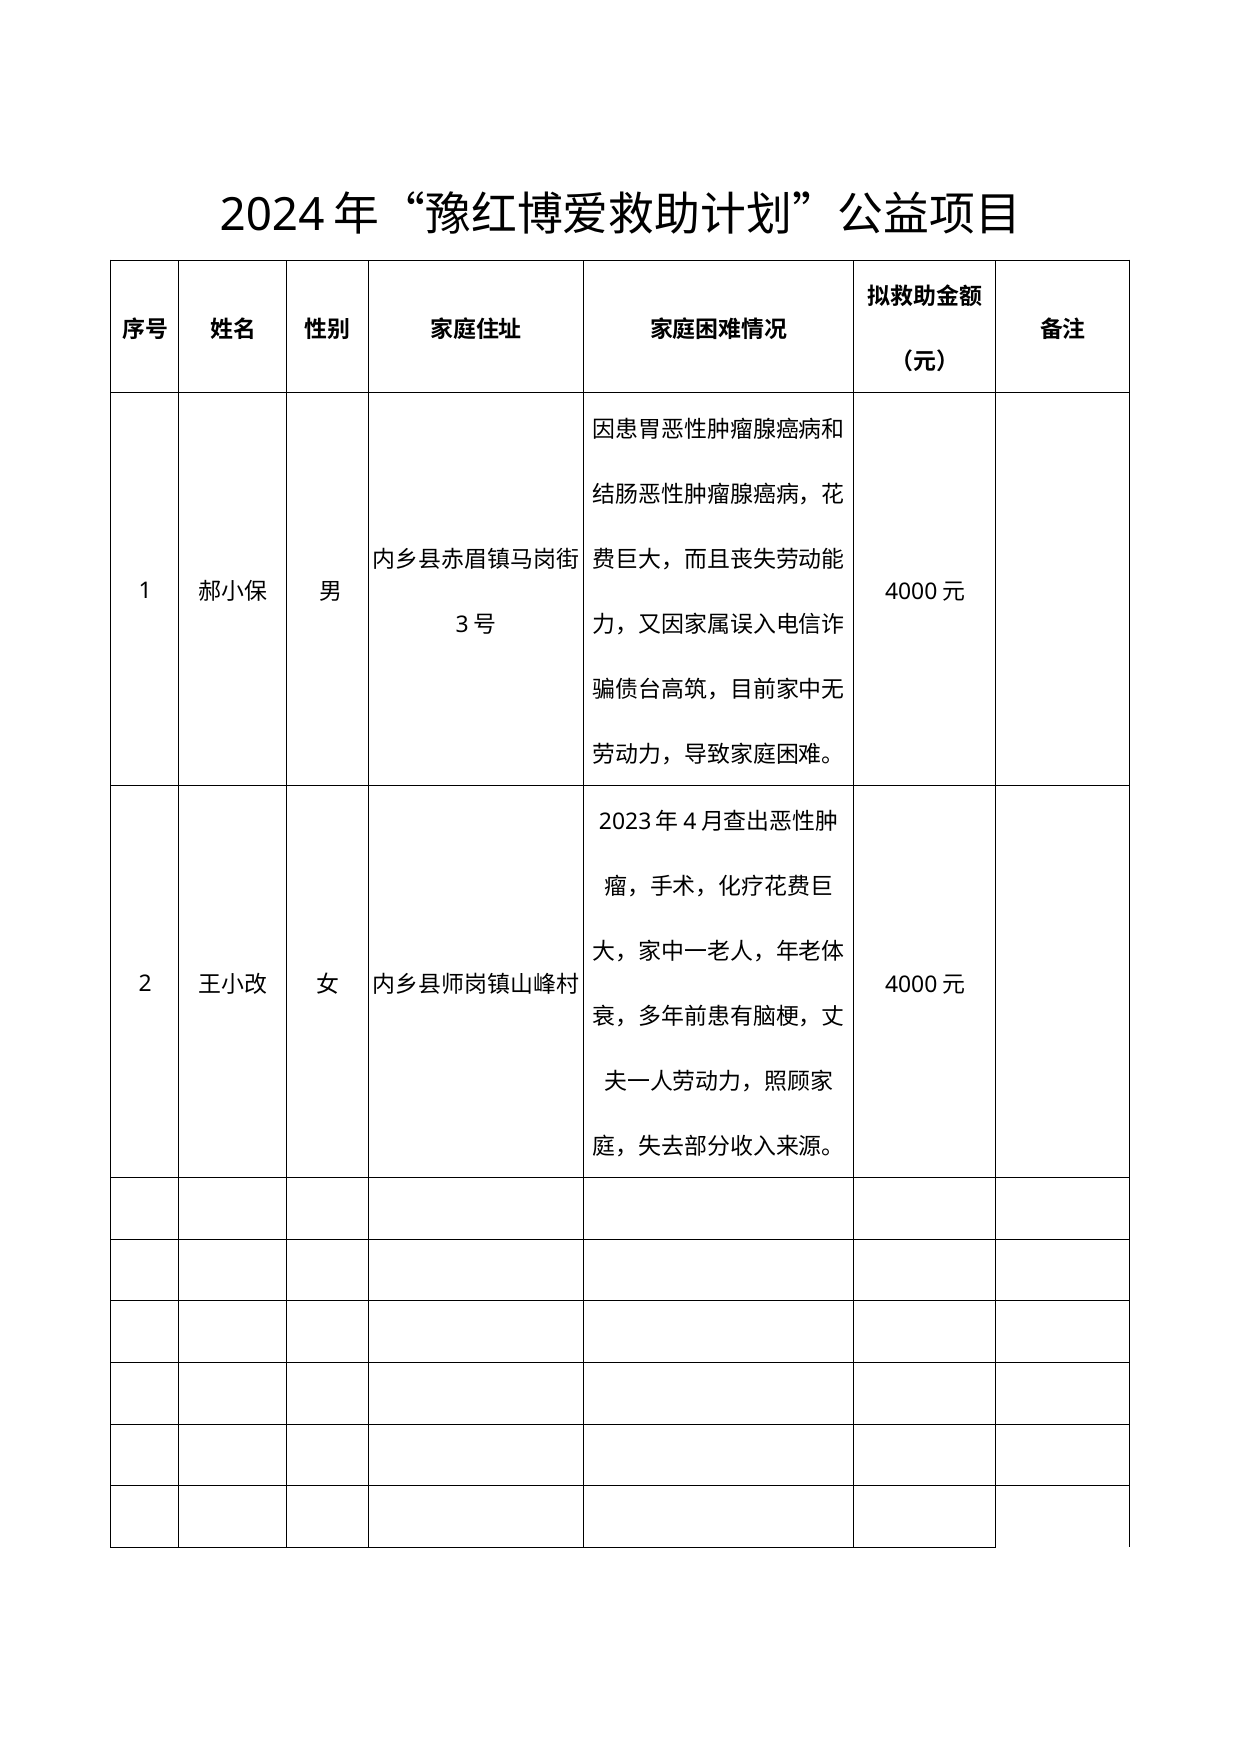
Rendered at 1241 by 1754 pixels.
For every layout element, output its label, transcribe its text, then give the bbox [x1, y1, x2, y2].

table_cell [996, 1178, 1129, 1239]
table_cell [996, 786, 1129, 1177]
table_cell [854, 1363, 995, 1423]
table_cell [111, 1178, 178, 1239]
table_cell [111, 1363, 178, 1423]
table_cell 内乡县赤眉镇马岗街3号 [369, 393, 583, 785]
table_header 性别 [287, 261, 368, 392]
table_cell [111, 1486, 178, 1547]
table_cell 女 [287, 786, 368, 1177]
text 2024年“豫红博爱救助计划”公益项目 [187, 162, 1053, 259]
table_cell [369, 1240, 583, 1300]
table_cell [179, 1240, 286, 1300]
table_cell [996, 1486, 1129, 1547]
table_cell 4000元 [854, 393, 995, 785]
table_cell 郝小保 [179, 393, 286, 785]
table_cell 王小改 [179, 786, 286, 1177]
table_cell 男 [287, 393, 368, 785]
table_cell [584, 1178, 853, 1239]
table_header 拟救助金额（元） [854, 261, 995, 392]
table_cell [584, 1301, 853, 1362]
table_cell [996, 393, 1129, 785]
table_cell [111, 1240, 178, 1300]
table_cell 内乡县师岗镇山峰村 [369, 786, 583, 1177]
table_cell [584, 1486, 853, 1547]
table_header 序号 [111, 261, 178, 392]
table_cell 1 [111, 393, 178, 785]
table_cell [584, 1240, 853, 1300]
table_cell [854, 1301, 995, 1362]
table_cell [369, 1301, 583, 1362]
table_cell 因患胃恶性肿瘤腺癌病和结肠恶性肿瘤腺癌病，花费巨大，而且丧失劳动能力，又因家属误入电信诈骗债台高筑，目前家中无劳动力，导致家庭困难。 [584, 393, 853, 785]
table_cell [179, 1301, 286, 1362]
table_header 家庭住址 [369, 261, 583, 392]
table_cell [854, 1486, 995, 1547]
table_cell [179, 1363, 286, 1423]
table_cell [179, 1425, 286, 1485]
table_cell [854, 1240, 995, 1300]
table_cell [111, 1301, 178, 1362]
table_cell [179, 1486, 286, 1547]
table_cell [369, 1178, 583, 1239]
table_cell [996, 1363, 1129, 1423]
table_header 家庭困难情况 [584, 261, 853, 392]
table_cell 2023年4月查出恶性肿瘤，手术，化疗花费巨大，家中一老人，年老体衰，多年前患有脑梗，丈夫一人劳动力，照顾家庭，失去部分收入来源。 [584, 786, 853, 1177]
table_cell [854, 1178, 995, 1239]
table_cell [369, 1363, 583, 1423]
table_cell [996, 1240, 1129, 1300]
table_cell [854, 1425, 995, 1485]
table_cell [287, 1363, 368, 1423]
table_cell [111, 1425, 178, 1485]
table_cell [179, 1178, 286, 1239]
table_header 备注 [996, 261, 1129, 392]
table_header 姓名 [179, 261, 286, 392]
table_cell 2 [111, 786, 178, 1177]
table_cell [996, 1425, 1129, 1485]
table_cell [996, 1301, 1129, 1362]
table_cell [287, 1178, 368, 1239]
table_cell [287, 1486, 368, 1547]
table_cell [287, 1301, 368, 1362]
table_cell [287, 1425, 368, 1485]
table_cell [369, 1486, 583, 1547]
table_cell 4000元 [854, 786, 995, 1177]
table_cell [584, 1425, 853, 1485]
table_cell [584, 1363, 853, 1423]
table_cell [369, 1425, 583, 1485]
table_cell [287, 1240, 368, 1300]
